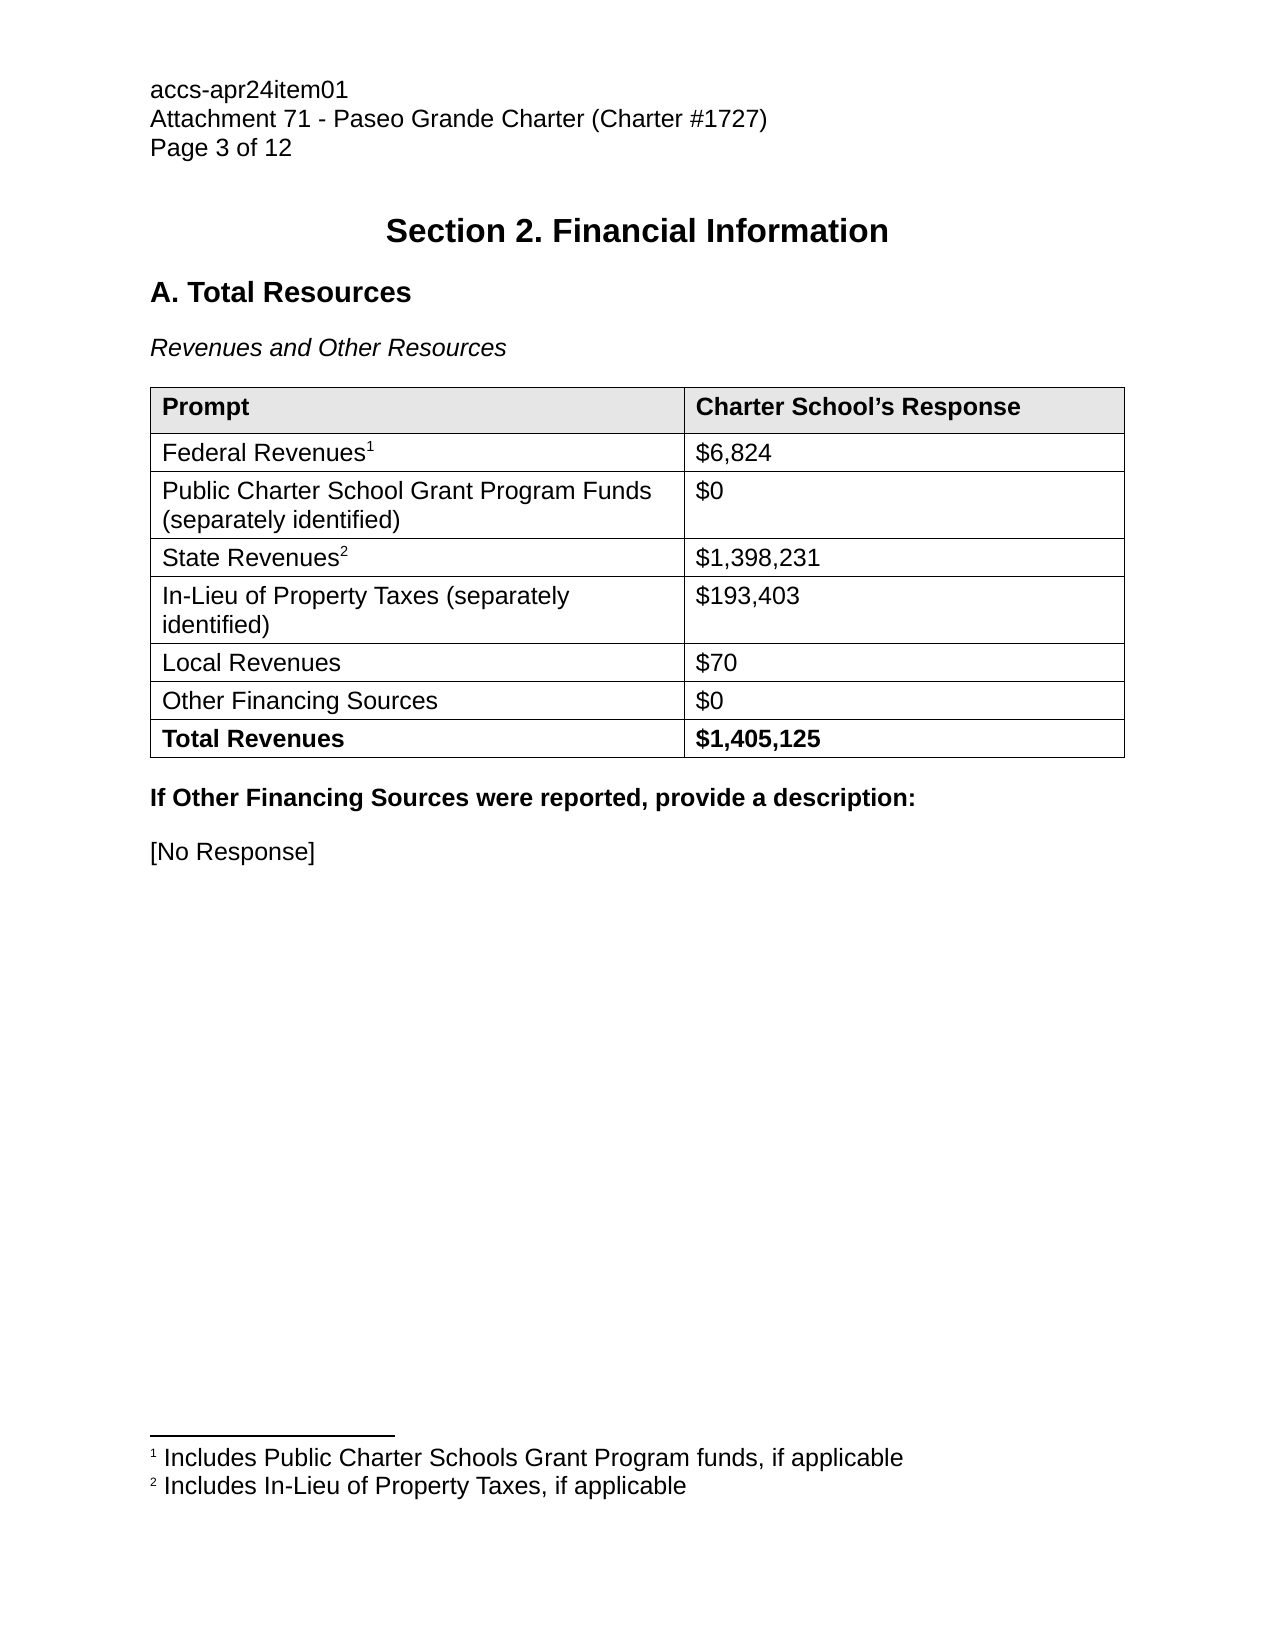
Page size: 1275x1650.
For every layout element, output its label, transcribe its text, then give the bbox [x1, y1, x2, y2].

table_cell $70 [685, 644, 1124, 681]
table_cell $6,824 [685, 434, 1124, 471]
text [No Response] [150, 837, 1125, 866]
subtitle A. Total Resources [150, 275, 1125, 308]
text Revenues and Other Resources [150, 333, 1125, 362]
table_cell $193,403 [685, 577, 1124, 643]
table_cell Total Revenues [151, 720, 684, 757]
table_header Prompt [151, 388, 684, 433]
text If Other Financing Sources were reported, provide a description: [150, 783, 1125, 812]
table_header Charter School’s Response [685, 388, 1124, 433]
table_cell State Revenues [151, 539, 684, 576]
table_cell $0 [685, 682, 1124, 719]
table_cell $0 [685, 472, 1124, 538]
table_cell $1,398,231 [685, 539, 1124, 576]
subtitle Section 2. Financial Information [150, 211, 1125, 250]
table_cell $1,405,125 [685, 720, 1124, 757]
table_cell Other Financing Sources [151, 682, 684, 719]
table_cell Local Revenues [151, 644, 684, 681]
table_cell Federal Revenues [151, 434, 684, 471]
table_cell Public Charter School Grant Program Funds (separately identified) [151, 472, 684, 538]
table_cell In-Lieu of Property Taxes (separately identified) [151, 577, 684, 643]
